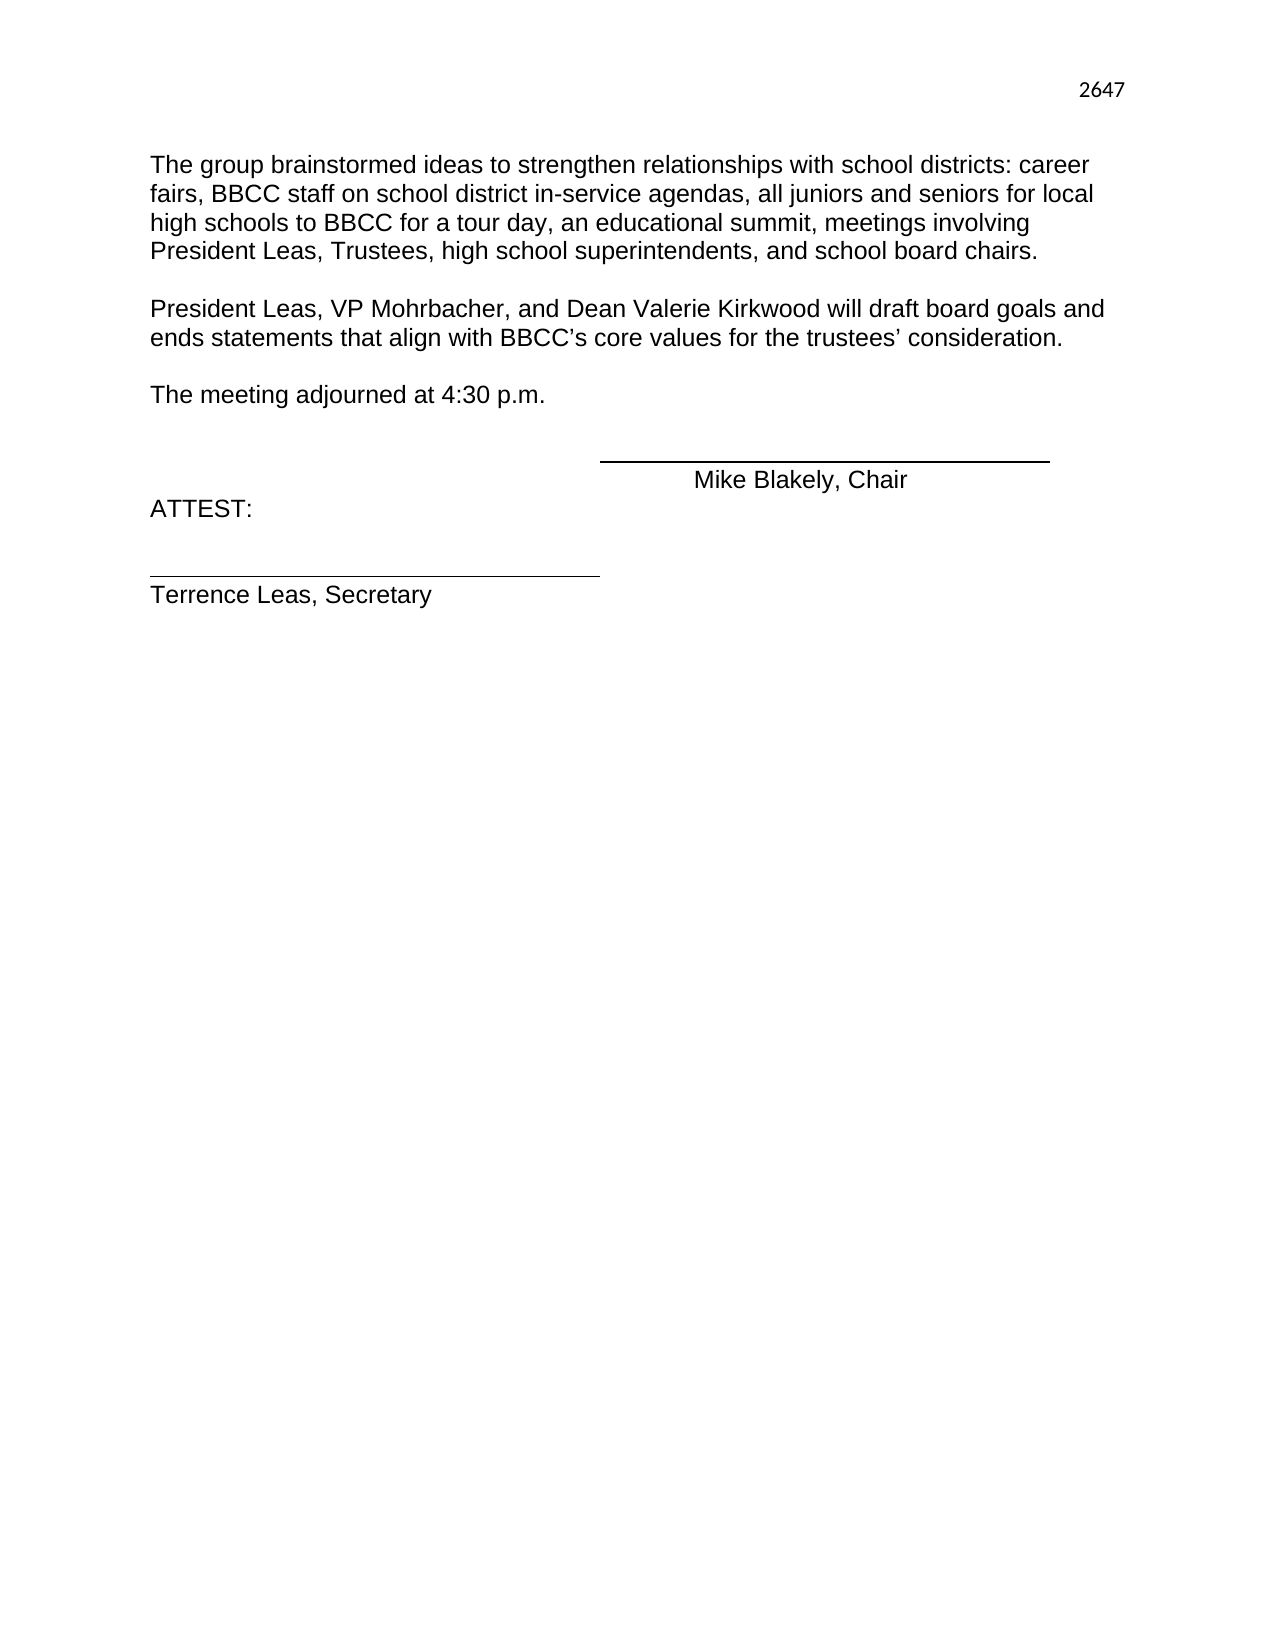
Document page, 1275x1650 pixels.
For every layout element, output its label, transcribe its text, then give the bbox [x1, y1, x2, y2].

text Mike Blakely, Chair [694, 466, 1125, 494]
text The group brainstormed ideas to strengthen relationships with school districts: career fairs, BBCC staff on school district in-service agendas, all juniors and seniors for local high schools to BBCC for a tour day, an educational summit, meetings involving President Leas, Trustees, high school superintendents, and school board chairs. [150, 150, 1125, 265]
text President Leas, VP Mohrbacher, and Dean Valerie Kirkwood will draft board goals and ends statements that align with BBCC’s core values for the trustees’ consideration. [150, 294, 1125, 351]
text ATTEST: [150, 494, 1125, 523]
text Terrence Leas, Secretary [150, 580, 1125, 608]
text The meeting adjourned at 4:30 p.m. [150, 380, 1125, 409]
